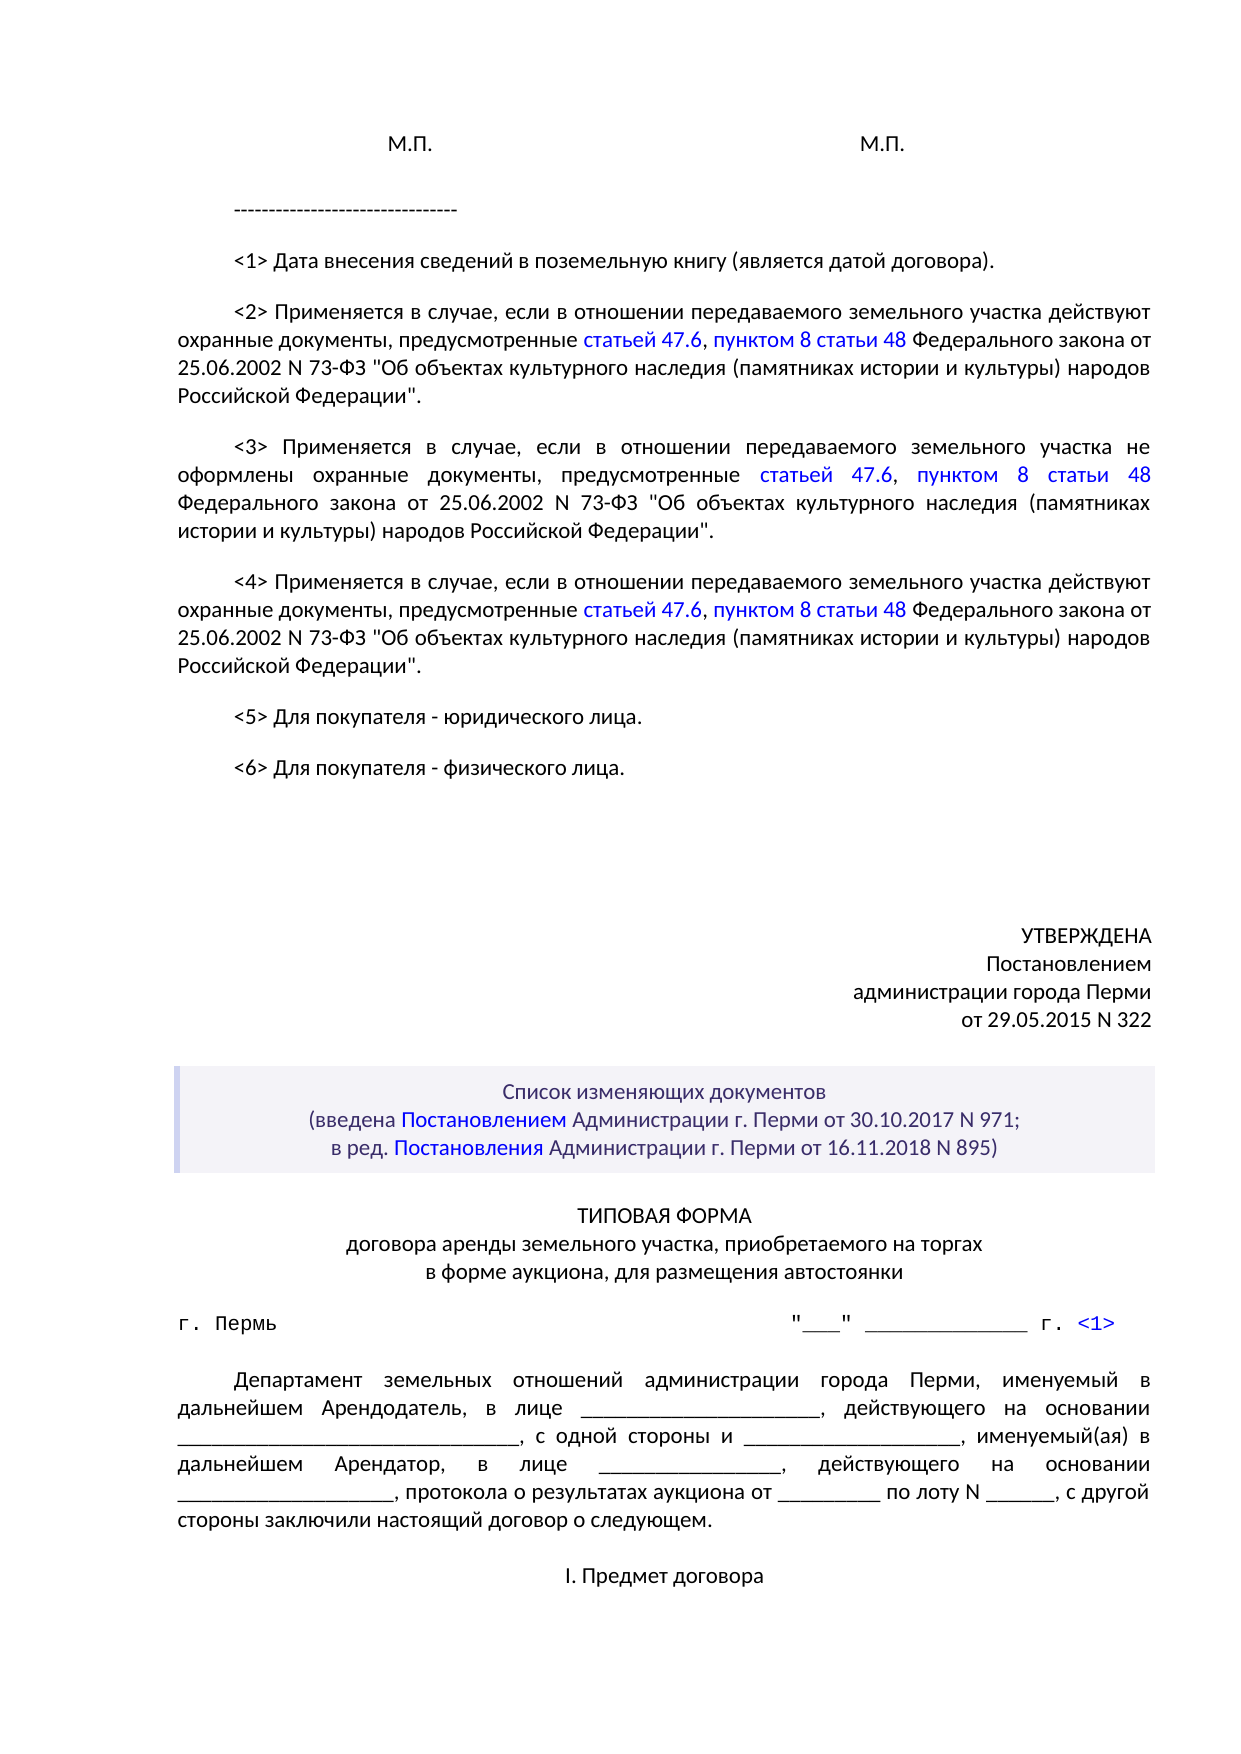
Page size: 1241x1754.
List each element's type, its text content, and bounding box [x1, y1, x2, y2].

text договора аренды земельного участка, приобретаемого на торгах [177, 1229, 1152, 1257]
text <6> Для покупателя - физического лица. [177, 753, 1152, 781]
text <2> Применяется в случае, если в отношении передаваемого земельного участка действуют охранные документы, предусмотренные статьей 47.6, пунктом 8 статьи 48 Федерального закона от 25.06.2002 N 73-ФЗ "Об объектах культурного наследия (памятниках истории и культуры) народов Российской Федерации". [177, 297, 1152, 409]
text администрации города Перми [177, 977, 1152, 1005]
text <4> Применяется в случае, если в отношении передаваемого земельного участка действуют охранные документы, предусмотренные статьей 47.6, пунктом 8 статьи 48 Федерального закона от 25.06.2002 N 73-ФЗ "Об объектах культурного наследия (памятниках истории и культуры) народов Российской Федерации". [177, 567, 1152, 679]
table_header Список изменяющих документов (введена Постановлением Администрации г. Перми от 30.10.2017 N 971; в ред. Постановления Администрации г. Перми от 16.11.2018 N 895) [180, 1066, 1149, 1173]
text I. Предмет договора [177, 1561, 1152, 1589]
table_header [171, 118, 649, 167]
text Департамент земельных отношений администрации города Перми, именуемый в дальнейшем Арендодатель, в лице _____________________, действующего на основании ______________________________, с одной стороны и ___________________, именуемый(ая) в дальнейшем Арендатор, в лице ________________, действующего на основании ___________________, протокола о результатах аукциона от _________ по лоту N ______, с другой стороны заключили настоящий договор о следующем. [177, 1365, 1152, 1533]
text г. Пермь "___" _____________ г. <1> [177, 1313, 1152, 1337]
text в форме аукциона, для размещения автостоянки [177, 1257, 1152, 1285]
text <1> Дата внесения сведений в поземельную книгу (является датой договора). [177, 246, 1152, 274]
text УТВЕРЖДЕНА [177, 921, 1152, 949]
text <5> Для покупателя - юридического лица. [177, 702, 1152, 730]
text <3> Применяется в случае, если в отношении передаваемого земельного участка не оформлены охранные документы, предусмотренные статьей 47.6, пунктом 8 статьи 48 Федерального закона от 25.06.2002 N 73-ФЗ "Об объектах культурного наследия (памятниках истории и культуры) народов Российской Федерации". [177, 432, 1152, 544]
text Постановлением [177, 949, 1152, 977]
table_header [649, 118, 1116, 167]
text от 29.05.2015 N 322 [177, 1005, 1152, 1033]
text ТИПОВАЯ ФОРМА [177, 1201, 1152, 1229]
text -------------------------------- [177, 195, 1152, 223]
